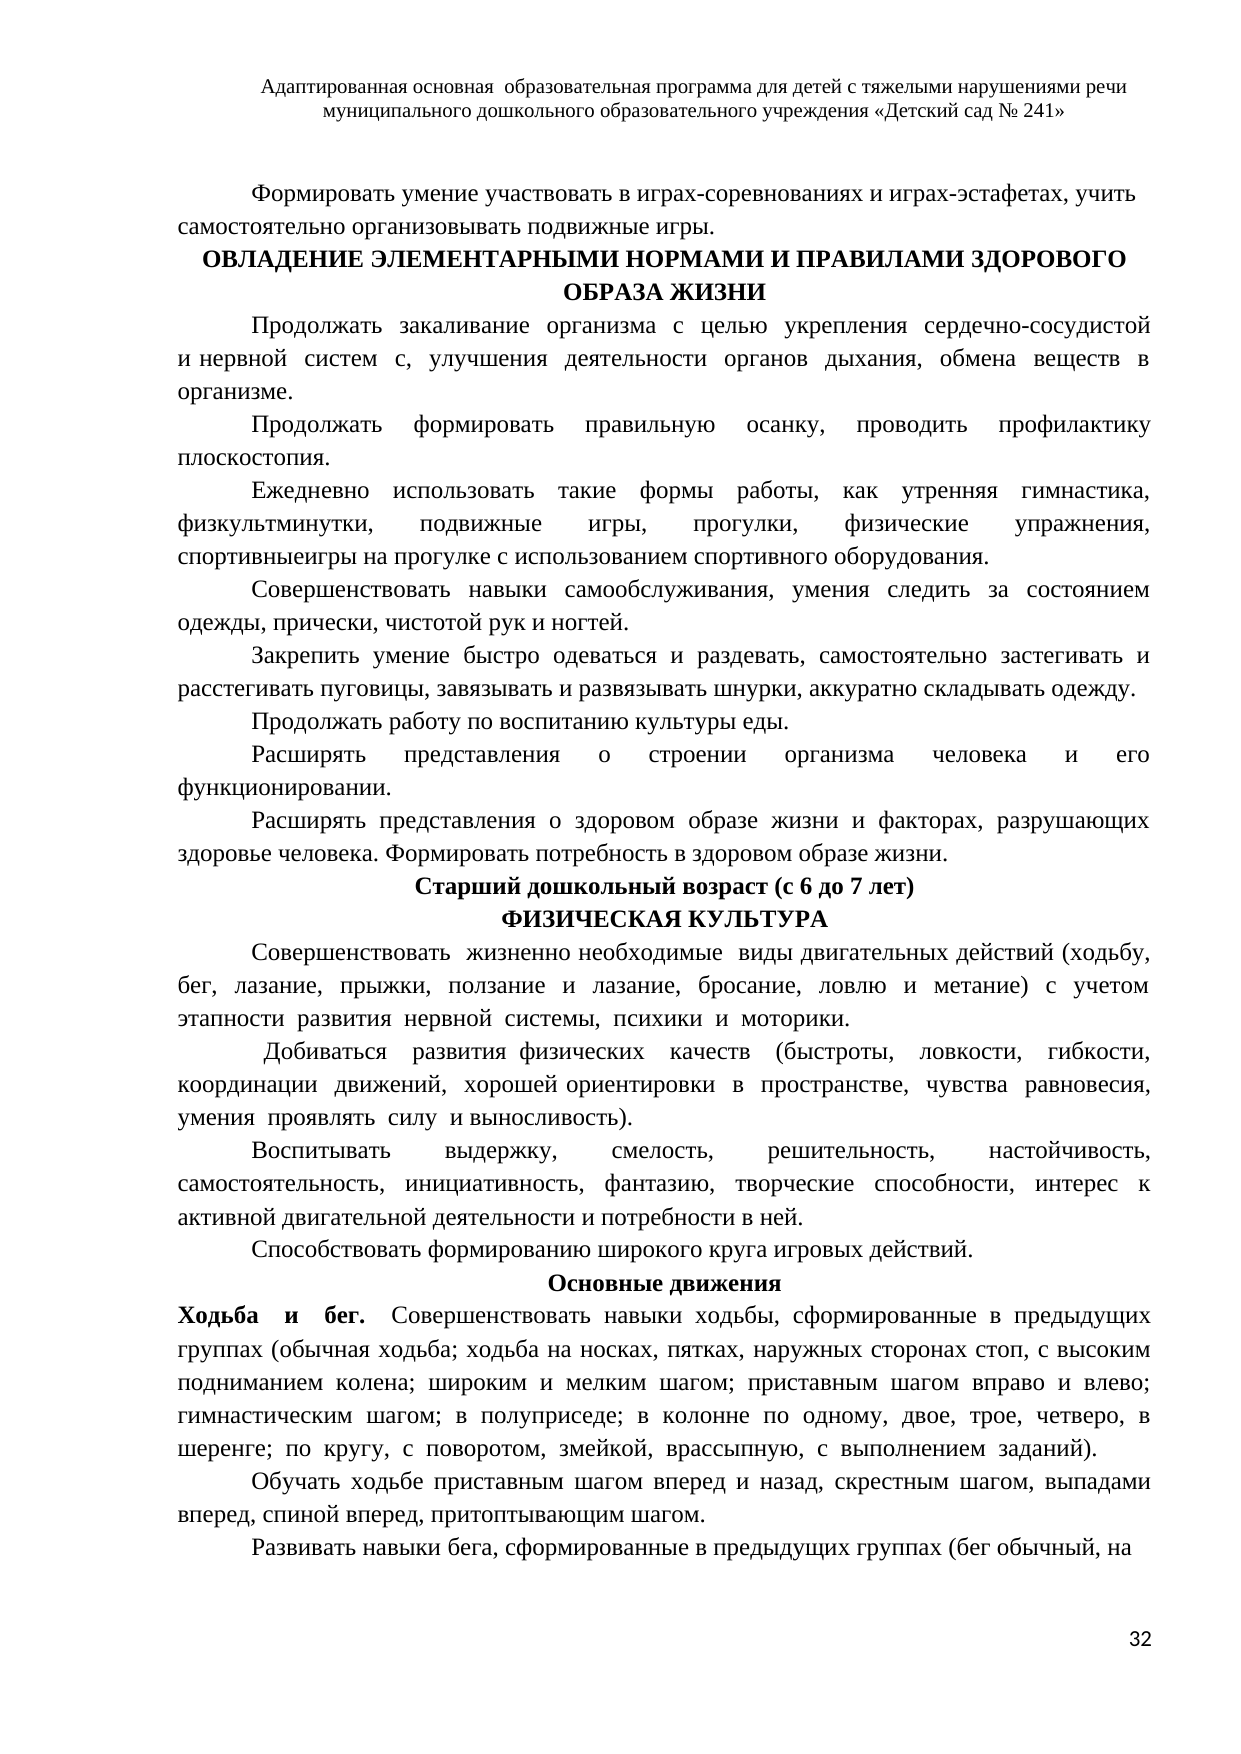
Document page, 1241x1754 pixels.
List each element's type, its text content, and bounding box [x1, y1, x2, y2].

text Развивать навыки бега, сформированные в предыдущих группах (бег обычный, на [177, 1532, 1152, 1561]
text Совершенствовать навыки самообслуживания, умения следить за состоянием одежды, прически, чистотой рук и ногтей. [177, 574, 1152, 636]
text Старший дошкольный возраст (с 6 до 7 лет) [177, 871, 1152, 900]
text Добиваться развития физических качеств (быстроты, ловкости, гибкости, координации движений, хорошей ориентировки в пространстве, чувства равновесия, умения проявлять силу и выносливость). [177, 1036, 1152, 1131]
text Совершенствовать жизненно необходимые виды двигательных действий (ходьбу, бег, лазание, прыжки, ползание и лазание, бросание, ловлю и метание) с учетом этапности развития нервной системы, психики и моторики. [177, 937, 1152, 1032]
text Закрепить умение быстро одеваться и раздевать, самостоятельно застегивать и расстегивать пуговицы, завязывать и развязывать шнурки, аккуратно складывать одежду. [177, 640, 1152, 702]
text Расширять представления о строении организма человека и его функционировании. [177, 739, 1152, 801]
text Расширять представления о здоровом образе жизни и факторах, разрушающих здоровье человека. Формировать потребность в здоровом образе жизни. [177, 805, 1152, 867]
text Продолжать работу по воспитанию культуры еды. [177, 706, 1152, 735]
text ФИЗИЧЕСКАЯ КУЛЬТУРА [177, 904, 1152, 933]
text Продолжать формировать правильную осанку, проводить профилактику плоскостопия. [177, 409, 1152, 471]
text ОВЛАДЕНИЕ ЭЛЕМЕНТАРНЫМИ НОРМАМИ И ПРАВИЛАМИ ЗДОРОВОГО ОБРАЗА ЖИЗНИ [177, 244, 1152, 306]
text Формировать умение участвовать в играх-соревнованиях и играх-эстафетах, учить [177, 178, 1152, 207]
text Обучать ходьбе приставным шагом вперед и назад, скрестным шагом, выпадами вперед, спиной вперед, притоптывающим шагом. [177, 1466, 1152, 1527]
text Ходьба и бег. Совершенствовать навыки ходьбы, сформированные в предыдущих группах (обычная ходьба; ходьба на носках, пятках, наружных сторонах стоп, с высоким подниманием колена; широким и мелким шагом; приставным шагом вправо и влево; гимнастическим шагом; в полуприседе; в колонне по одному, двое, трое, четверо, в шеренге; по кругу, с поворотом, змейкой, врассыпную, с выполнением заданий). [177, 1301, 1152, 1461]
text Основные движения [177, 1268, 1152, 1296]
text Ежедневно использовать такие формы работы, как утренняя гимнастика, физкультминутки, подвижные игры, прогулки, физические упражнения, спортивныеигры на прогулке с использованием спортивного оборудования. [177, 475, 1152, 570]
text самостоятельно организовывать подвижные игры. [177, 211, 1152, 240]
text Продолжать закаливание организма с целью укрепления сердечно-сосудистой и нервной систем с, улучшения деятельности органов дыхания, обмена веществ в организме. [177, 310, 1152, 405]
text Воспитывать выдержку, смелость, решительность, настойчивость, самостоятельность, инициативность, фантазию, творческие способности, интерес к активной двигательной деятельности и потребности в ней. [177, 1136, 1152, 1230]
text Способствовать формированию широкого круга игровых действий. [177, 1234, 1152, 1263]
